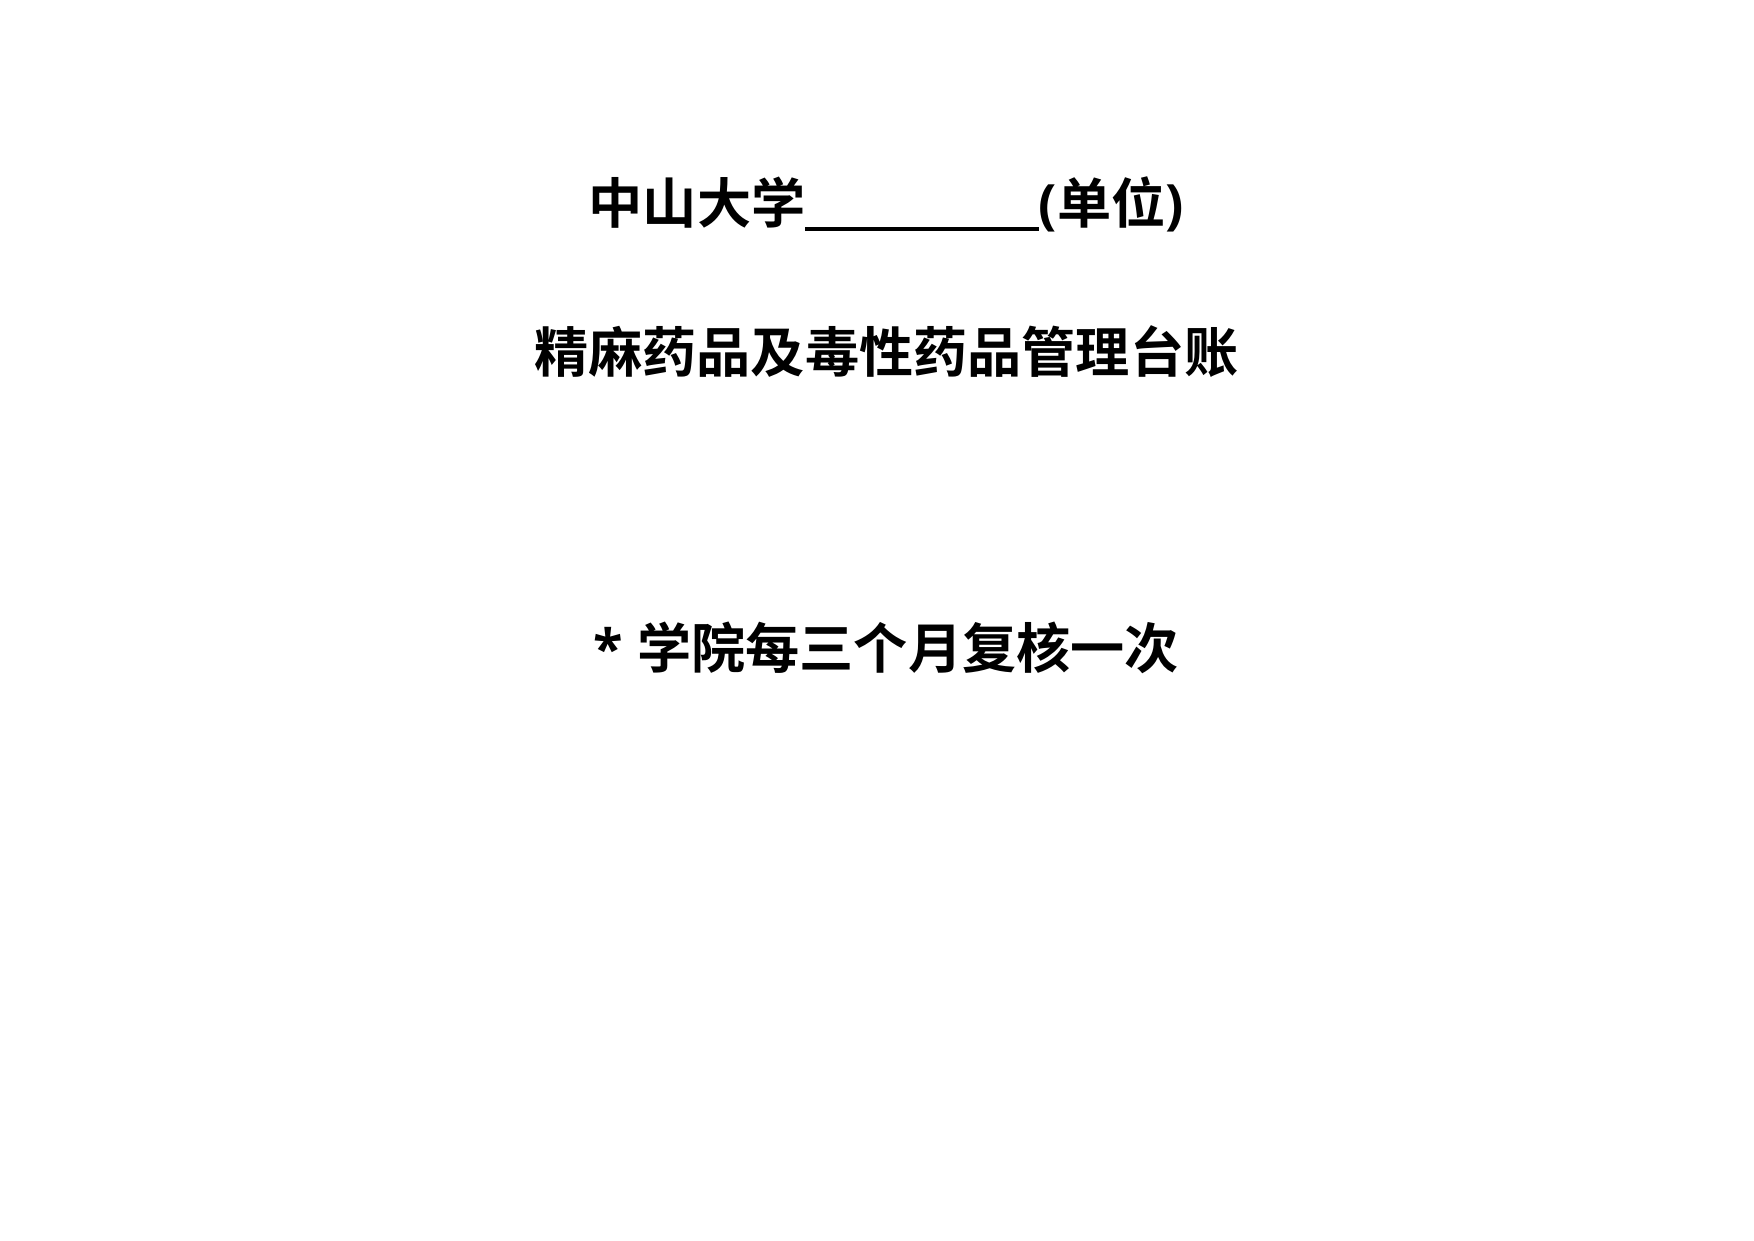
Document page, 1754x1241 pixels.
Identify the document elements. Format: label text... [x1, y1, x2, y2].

text 中山大学 (单位) [74, 151, 1698, 248]
text * 学院每三个月复核一次 [74, 596, 1698, 694]
text 精麻药品及毒性药品管理台账 [74, 300, 1698, 398]
